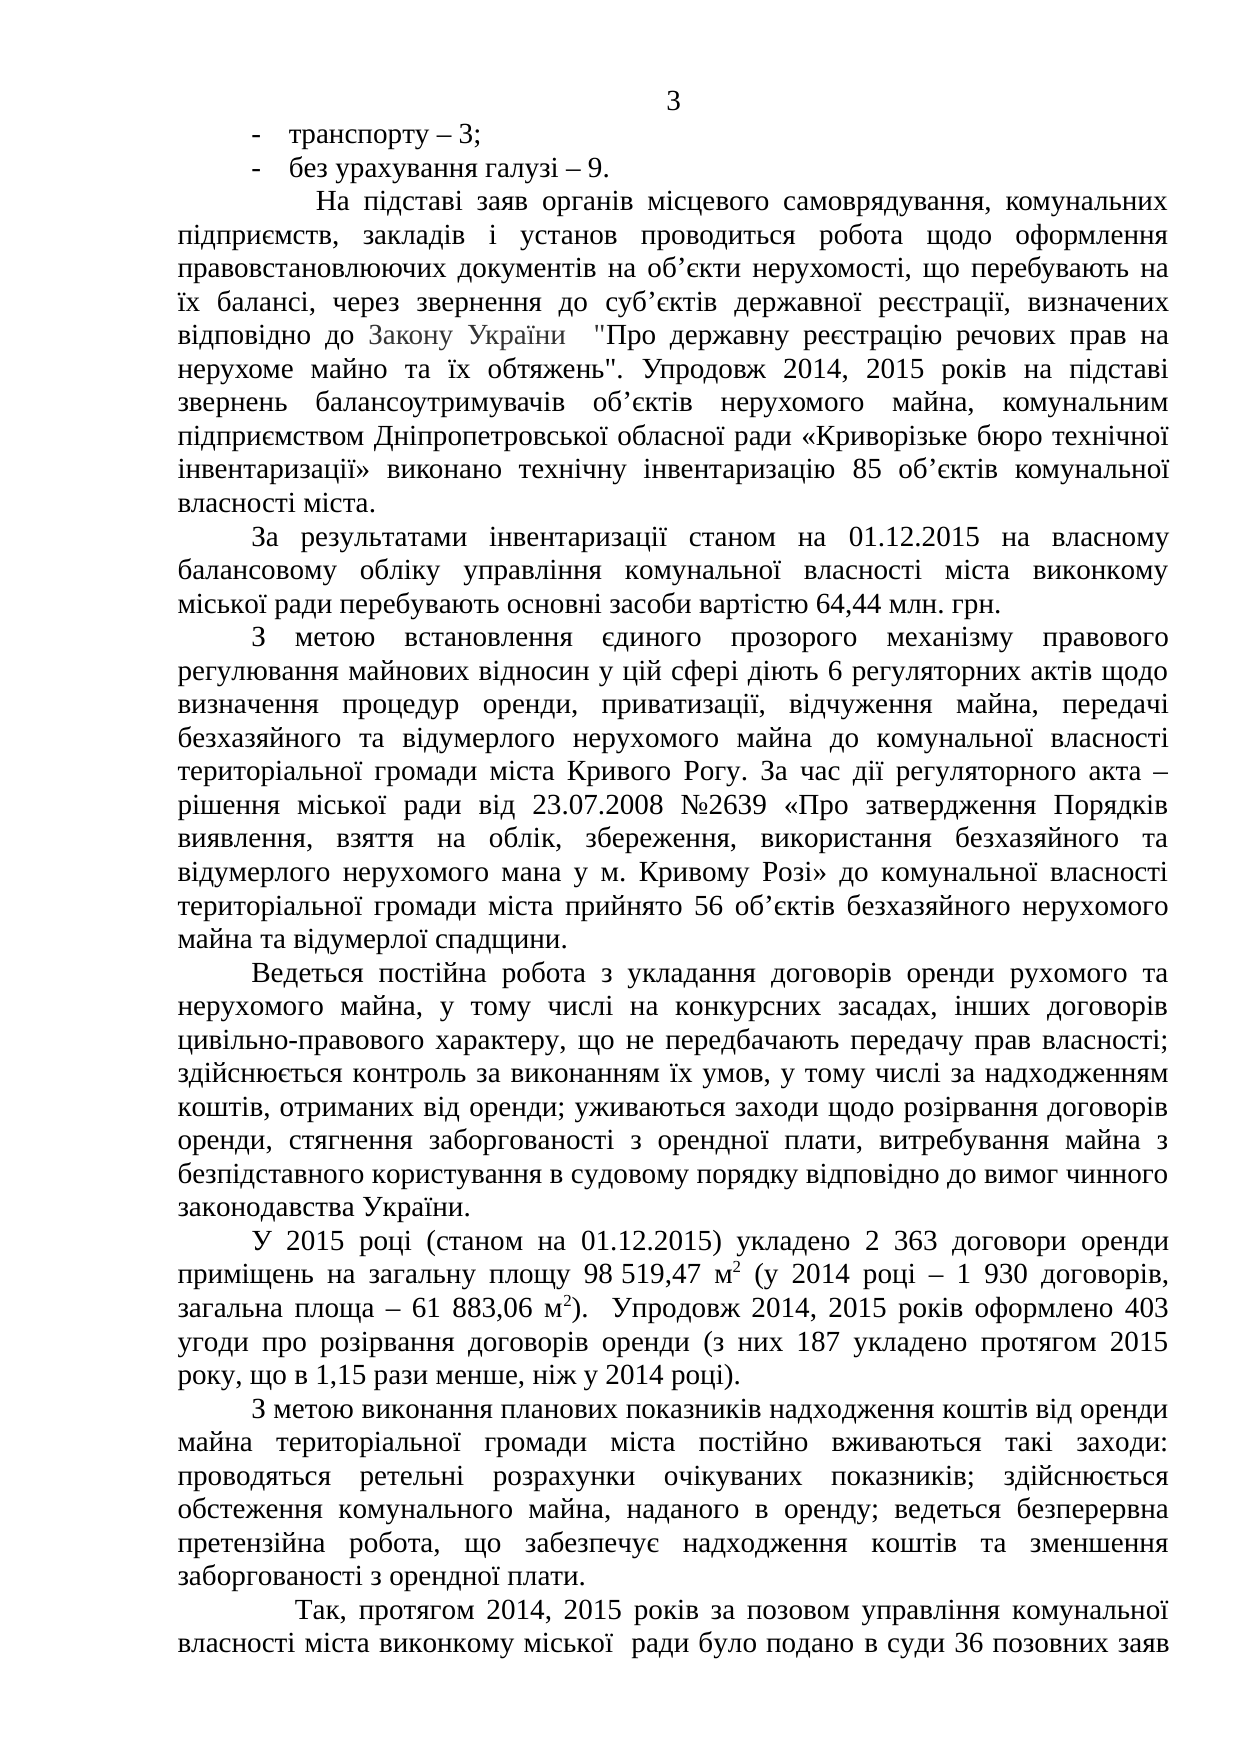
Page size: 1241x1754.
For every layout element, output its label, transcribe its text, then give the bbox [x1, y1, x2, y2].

text З метою встановлення єдиного прозорого механізму правового регулювання майнових відносин у цій сфері діють 6 регуляторних актів щодо визначення процедур оренди, приватизації, відчуження майна, передачі безхазяйного та відумерлого нерухомого майна до комунальної власності територіальної громади міста Кривого Рогу. За час дії регуляторного акта – рішення міської ради від 23.07.2008 №2639 «Про затвердження Порядків виявлення, взяття на облік, збереження, використання безхазяйного та відумерлого нерухомого мана у м. Кривому Розі» до комунальної власності територіальної громади міста прийнято 56 об’єктів безхазяйного нерухомого майна та відумерлої спадщини. [177, 619, 1169, 955]
text З метою виконання планових показників надходження коштів від оренди майна територіальної громади міста постійно вживаються такі заходи: проводяться ретельні розрахунки очікуваних показників; здійснюється обстеження комунального майна, наданого в оренду; ведеться безперервна претензійна робота, що забезпечує надходження коштів та зменшення заборгованості з орендної плати. [177, 1391, 1169, 1592]
subtitle На підставі заяв органів місцевого самоврядування, комунальних підприємств, закладів і установ проводиться робота щодо оформлення правовстановлюючих документів на об’єкти нерухомості, що перебувають на їх балансі, через звернення до суб’єктів державної реєстрації, визначених відповідно до Закону України "Про державну реєстрацію речових прав на нерухоме майно та їх обтяжень". Упродовж 2014, 2015 років на підставі звернень балансоутримувачів об’єктів нерухомого майна, комунальним підприємством Дніпропетровської обласної ради «Криворізьке бюро технічної інвентаризації» виконано технічну інвентаризацію 85 об’єктів комунальної власності міста. [177, 183, 1169, 519]
text Ведеться постійна робота з укладання договорів оренди рухомого та нерухомого майна, у тому числі на конкурсних засадах, інших договорів цивільно-правового характеру, що не передбачають передачу прав власності; здійснюється контроль за виконанням їх умов, у тому числі за надходженням коштів, отриманих від оренди; уживаються заходи щодо розірвання договорів оренди, стягнення заборгованості з орендної плати, витребування майна з безпідставного користування в судовому порядку відповідно до вимог чинного законодавства України. [177, 955, 1169, 1223]
list транспорту – 3; [251, 116, 1169, 150]
list без урахування галузі – 9. [251, 150, 1169, 183]
text У 2015 році (станом на 01.12.2015) укладено 2 363 договори оренди приміщень на загальну площу 98 519,47 м2 (у 2014 році – 1 930 договорів, загальна площа – 61 883,06 м2). Упродовж 2014, 2015 років оформлено 403 угоди про розірвання договорів оренди (з них 187 укладено протягом 2015 року, що в 1,15 рази менше, ніж у 2014 році). [177, 1223, 1169, 1391]
text 3 [177, 83, 1169, 116]
text За результатами інвентаризації станом на 01.12.2015 на власному балансовому обліку управління комунальної власності міста виконкому міської ради перебувають основні засоби вартістю 64,44 млн. грн. [177, 519, 1169, 619]
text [177, 1592, 1169, 1659]
